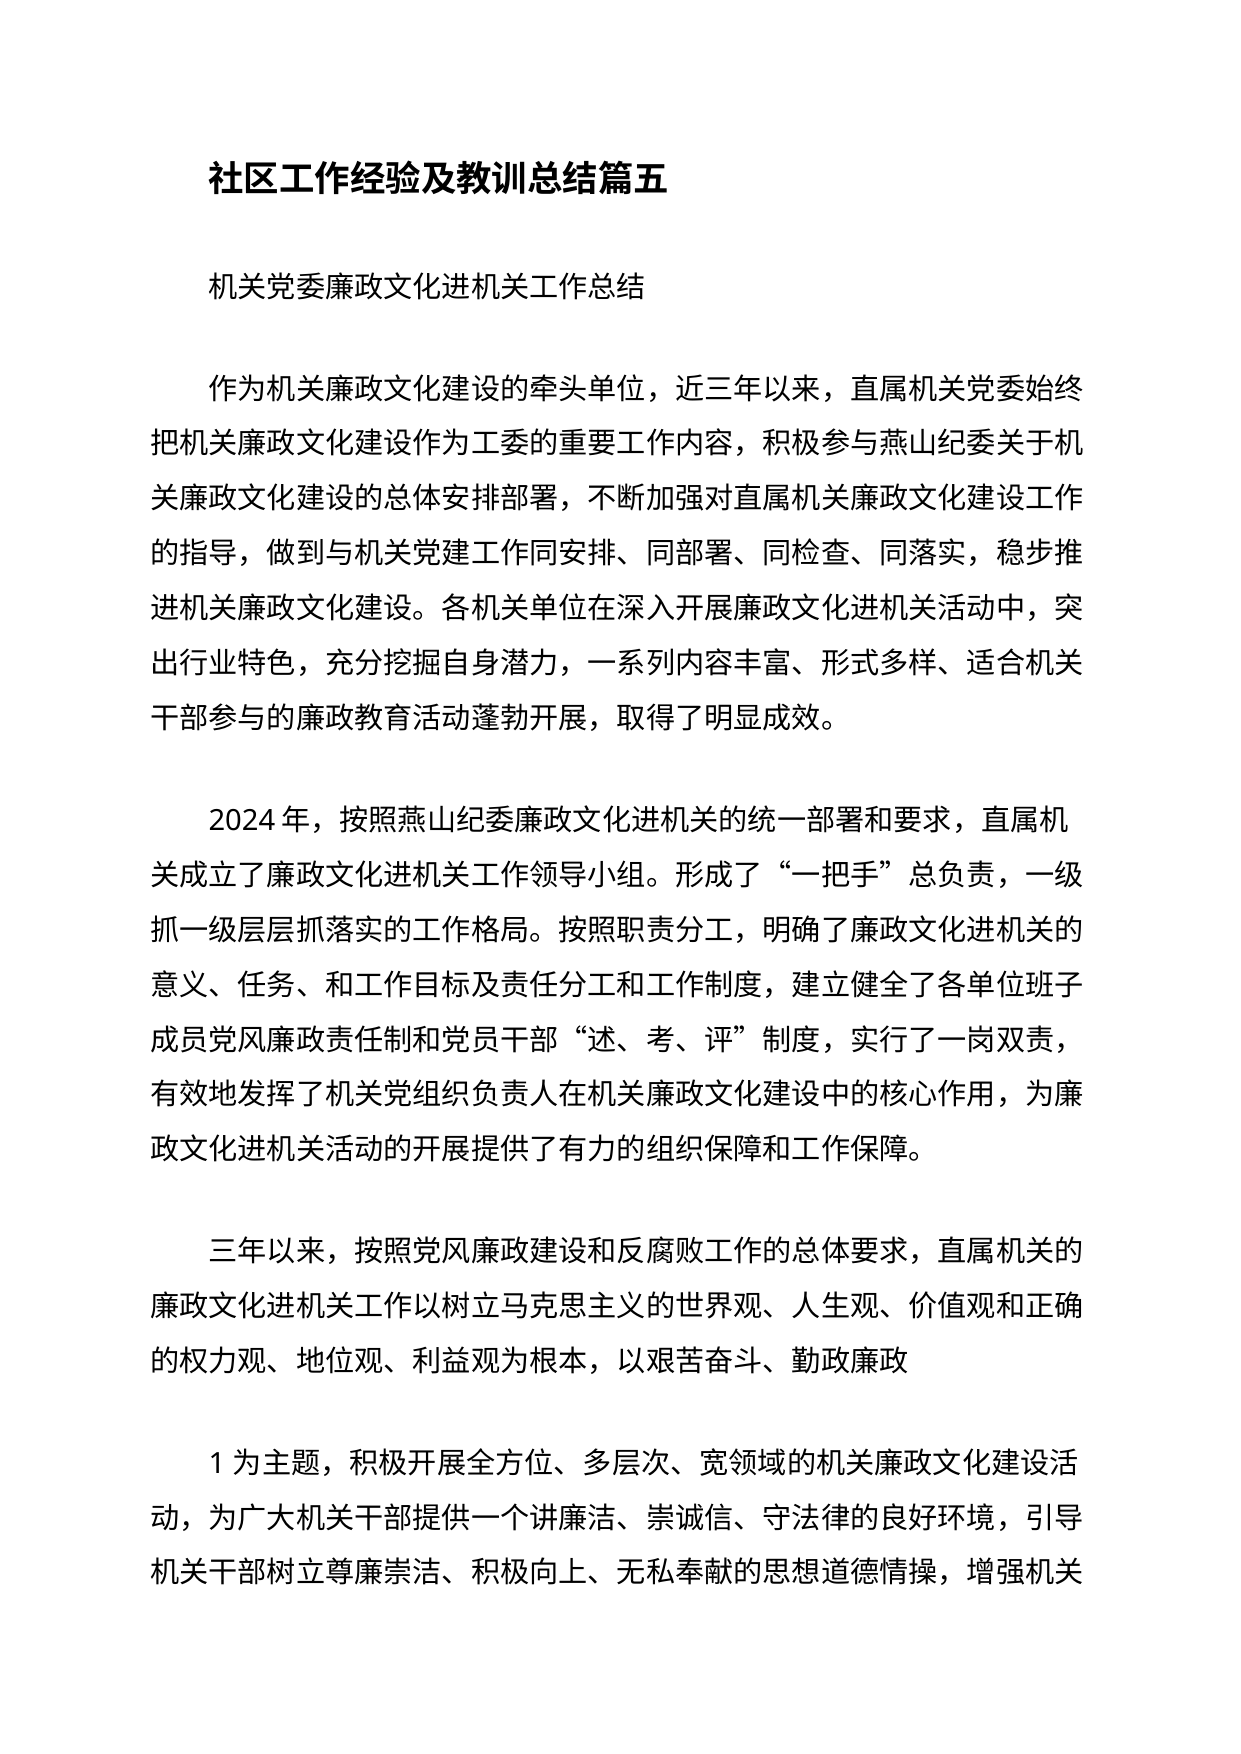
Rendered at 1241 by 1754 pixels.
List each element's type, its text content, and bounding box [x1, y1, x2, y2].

text 2024年，按照燕山纪委廉政文化进机关的统一部署和要求，直属机关成立了廉政文化进机关工作领导小组。形成了“一把手”总负责，一级抓一级层层抓落实的工作格局。按照职责分工，明确了廉政文化进机关的意义、任务、和工作目标及责任分工和工作制度，建立健全了各单位班子成员党风廉政责任制和党员干部“述、考、评”制度，实行了一岗双责，有效地发挥了机关党组织负责人在机关廉政文化建设中的核心作用，为廉政文化进机关活动的开展提供了有力的组织保障和工作保障。 [150, 796, 1090, 1168]
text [150, 1439, 1090, 1591]
text 作为机关廉政文化建设的牵头单位，近三年以来，直属机关党委始终把机关廉政文化建设作为工委的重要工作内容，积极参与燕山纪委关于机关廉政文化建设的总体安排部署，不断加强对直属机关廉政文化建设工作的指导，做到与机关党建工作同安排、同部署、同检查、同落实，稳步推进机关廉政文化建设。各机关单位在深入开展廉政文化进机关活动中，突出行业特色，充分挖掘自身潜力，一系列内容丰富、形式多样、适合机关干部参与的廉政教育活动蓬勃开展，取得了明显成效。 [150, 365, 1090, 737]
text 机关党委廉政文化进机关工作总结 [150, 263, 1090, 306]
text 社区工作经验及教训总结篇五 [150, 150, 1090, 201]
text 三年以来，按照党风廉政建设和反腐败工作的总体要求，直属机关的廉政文化进机关工作以树立马克思主义的世界观、人生观、价值观和正确的权力观、地位观、利益观为根本，以艰苦奋斗、勤政廉政 [150, 1228, 1090, 1380]
